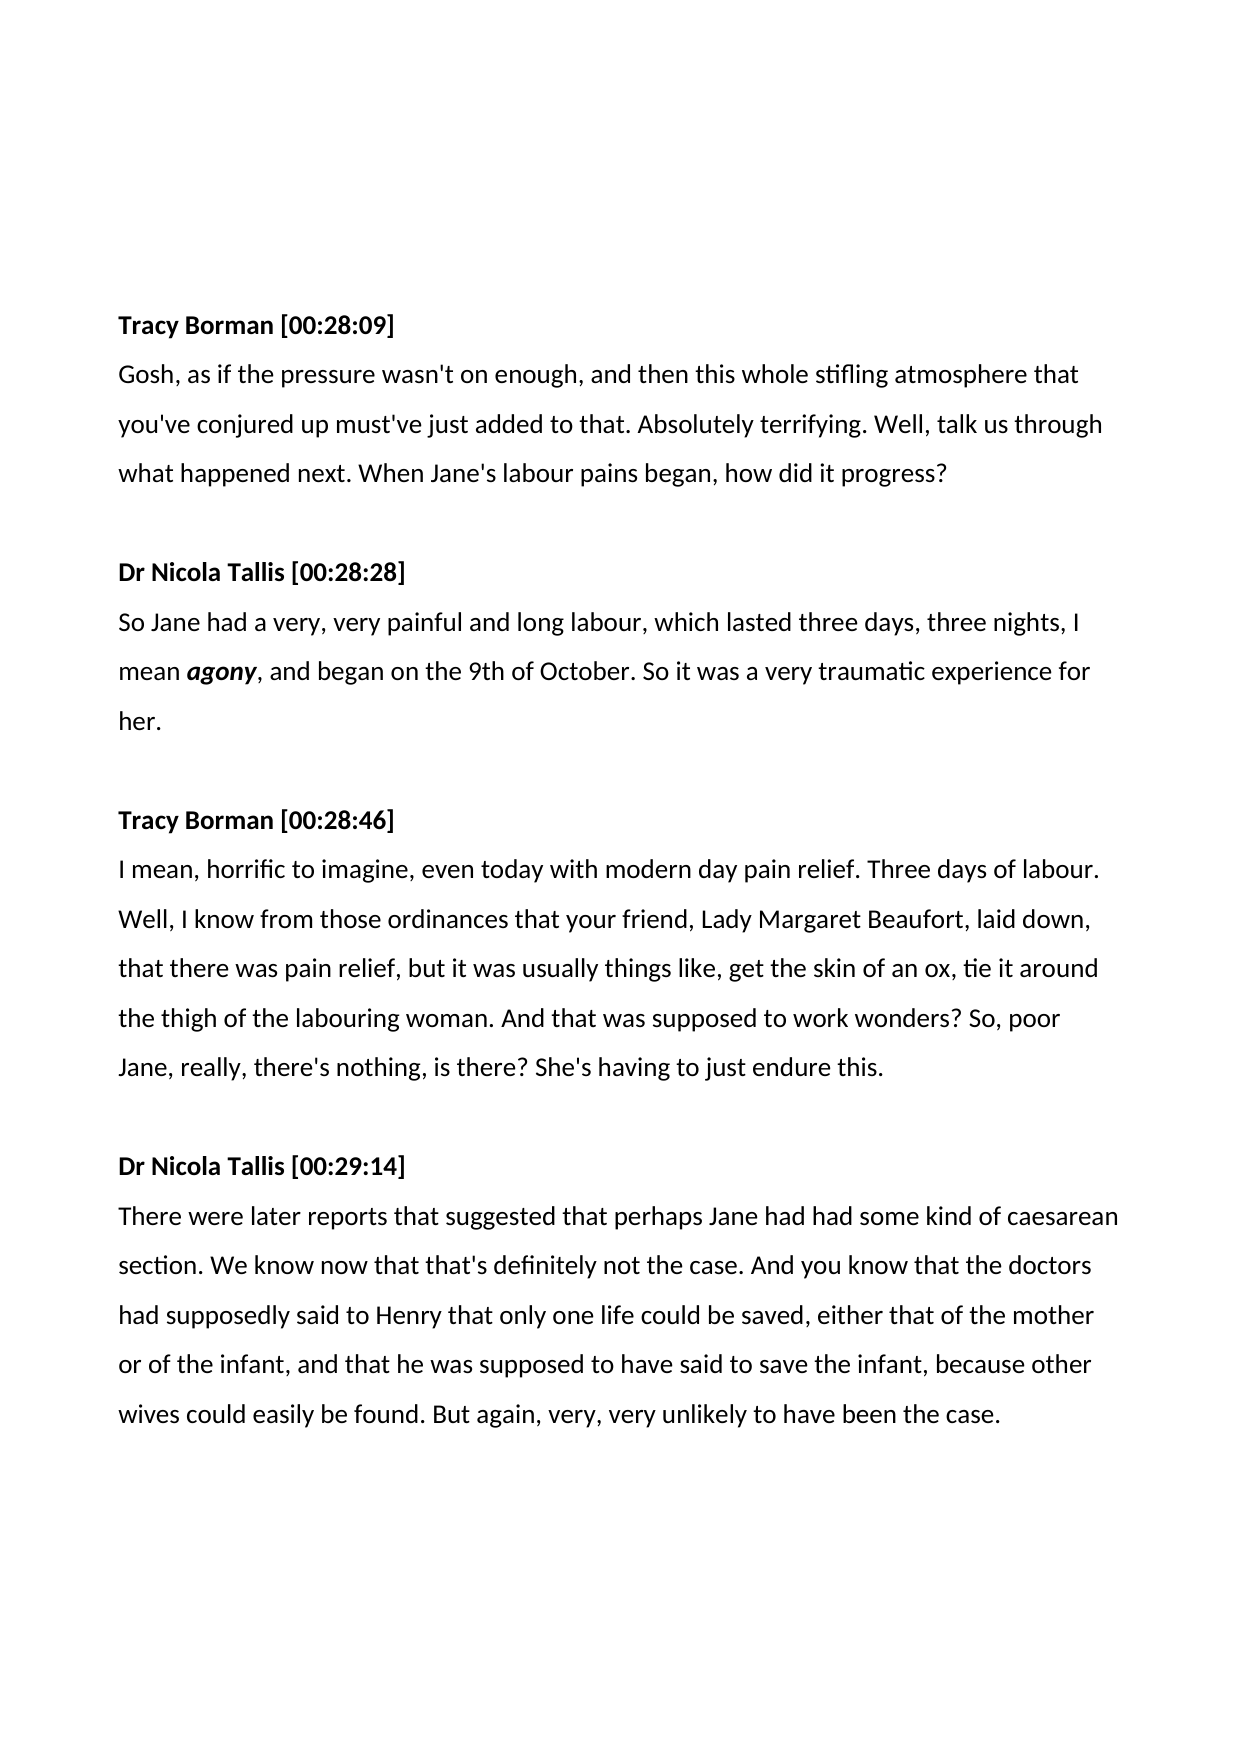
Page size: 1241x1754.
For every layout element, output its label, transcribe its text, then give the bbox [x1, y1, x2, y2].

text So Jane had a very, very painful and long labour, which lasted three days, three nights, I mean agony, and began on the 9th of October. So it was a very traumatic experience for her. [118, 605, 1122, 737]
subtitle Dr Nicola Tallis [00:29:14] [118, 1149, 1122, 1182]
text There were later reports that suggested that perhaps Jane had had some kind of caesarean section. We know now that that's definitely not the case. And you know that the doctors had supposedly said to Henry that only one life could be saved, either that of the mother or of the infant, and that he was supposed to have said to save the infant, because other wives could easily be found. But again, very, very unlikely to have been the case. [118, 1199, 1122, 1430]
text Gosh, as if the pressure wasn't on enough, and then this whole stifling atmosphere that you've conjured up must've just added to that. Absolutely terrifying. Well, talk us through what happened next. When Jane's labour pains began, how did it progress? [118, 358, 1122, 490]
subtitle Tracy Borman [00:28:09] [118, 308, 1122, 341]
subtitle Dr Nicola Tallis [00:28:28] [118, 556, 1122, 589]
subtitle Tracy Borman [00:28:46] [118, 803, 1122, 836]
text I mean, horrific to imagine, even today with modern day pain relief. Three days of labour. Well, I know from those ordinances that your friend, Lady Margaret Beaufort, laid down, that there was pain relief, but it was usually things like, get the skin of an ox, tie it around the thigh of the labouring woman. And that was supposed to work wonders? So, poor Jane, really, there's nothing, is there? She's having to just endure this. [118, 852, 1122, 1083]
